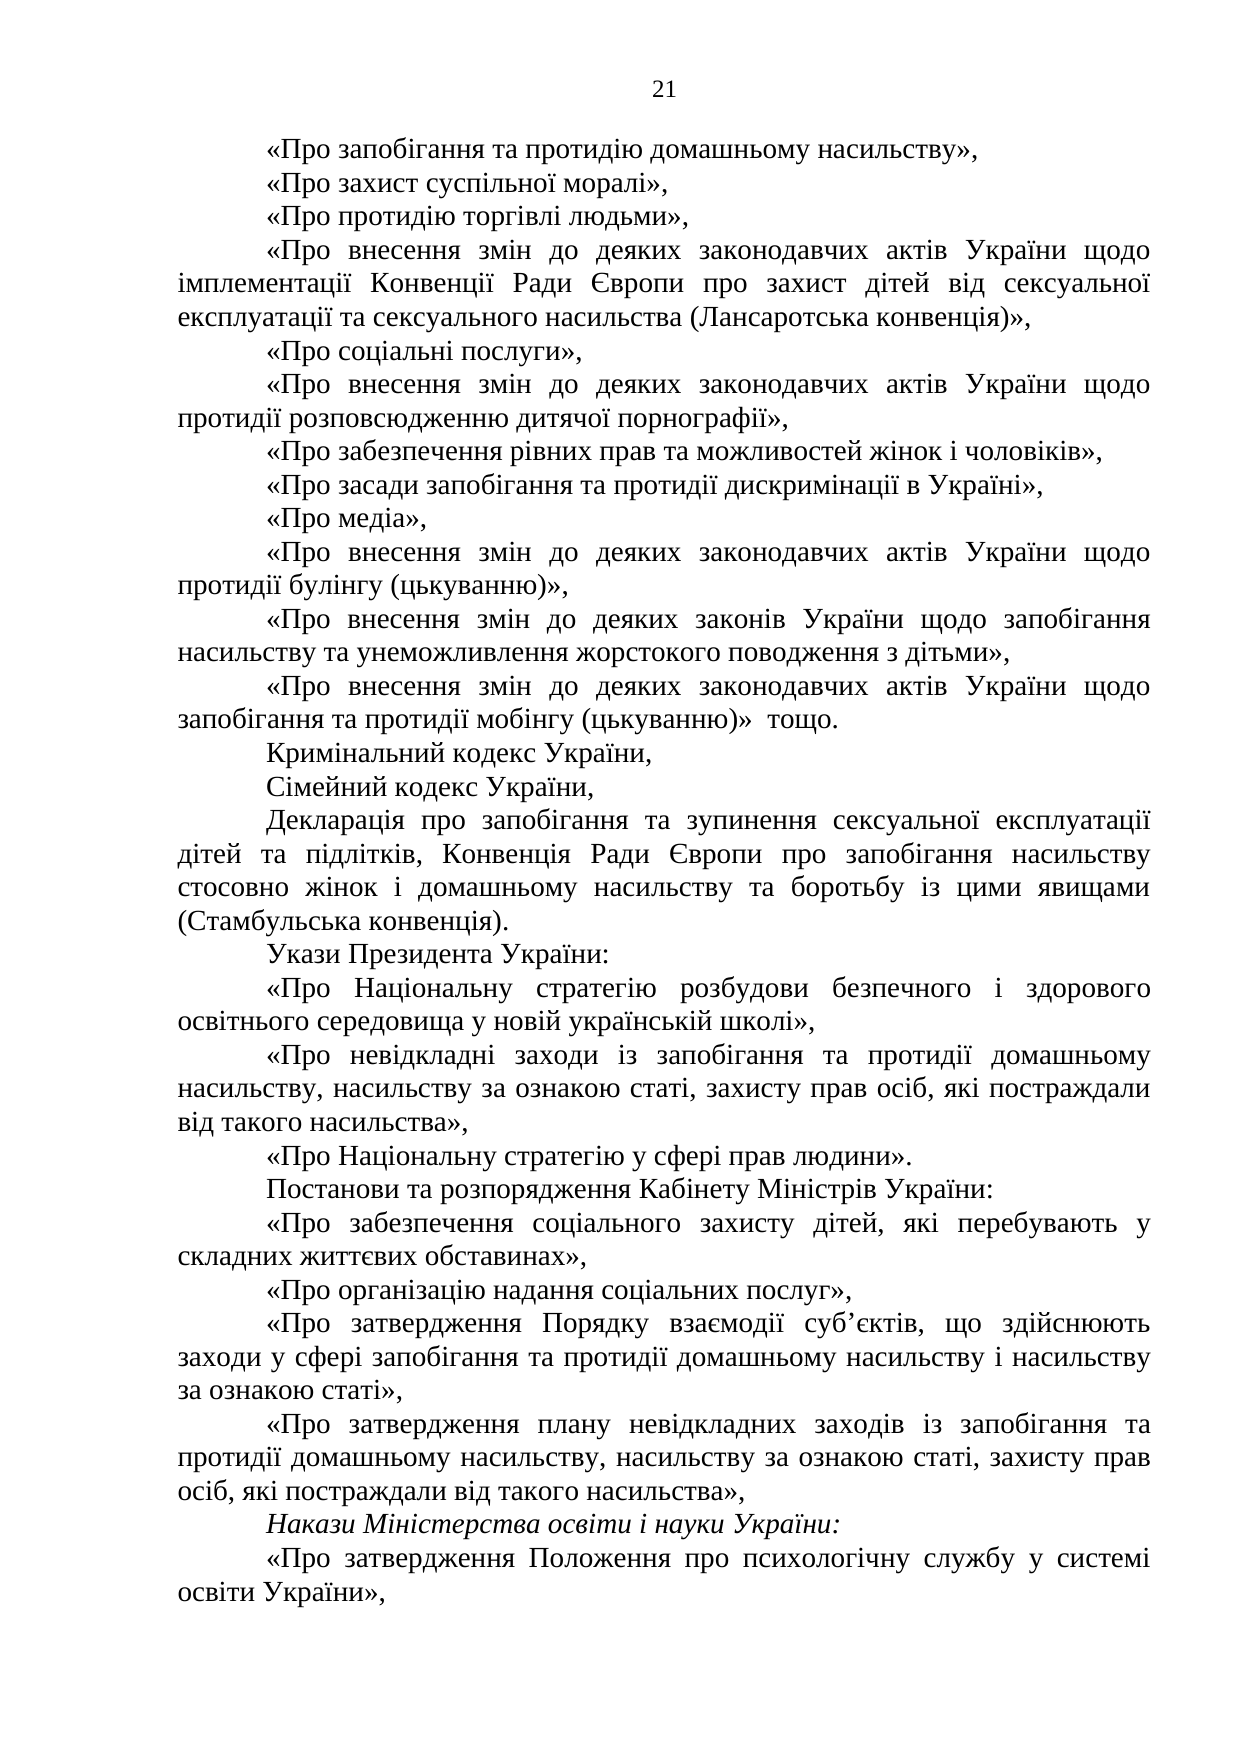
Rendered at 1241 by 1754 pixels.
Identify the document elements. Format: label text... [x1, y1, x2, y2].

text «Про протидію торгівлі людьми», [177, 198, 1152, 232]
text «Про внесення змін до деяких законодавчих актів України щодо імплементації Конвенції Ради Європи про захист дітей від сексуальної експлуатації та сексуального насильства (Лансаротська конвенція)», [177, 232, 1152, 333]
text «Про внесення змін до деяких законодавчих актів України щодо протидії розповсюдженню дитячої порнографії», [177, 366, 1152, 433]
text Сімейний кодекс України, [177, 769, 1152, 802]
text Укази Президента України: [177, 936, 1152, 970]
text Постанови та розпорядження Кабінету Міністрів України: [177, 1171, 1152, 1205]
text «Про внесення змін до деяких законів України щодо запобігання насильству та унеможливлення жорстокого поводження з дітьми», [177, 601, 1152, 668]
text «Про Національну стратегію у сфері прав людини». [177, 1138, 1152, 1171]
text Накази Міністерства освіти і науки України: [177, 1507, 1152, 1540]
text «Про невідкладні заходи із запобігання та протидії домашньому насильству, насильству за ознакою статі, захисту прав осіб, які постраждали від такого насильства», [177, 1037, 1152, 1138]
text «Про засади запобігання та протидії дискримінації в Україні», [177, 467, 1152, 500]
text «Про запобігання та протидію домашньому насильству», [177, 131, 1152, 165]
text «Про затвердження плану невідкладних заходів із запобігання та протидії домашньому насильству, насильству за ознакою статі, захисту прав осіб, які постраждали від такого насильства», [177, 1406, 1152, 1507]
text «Про забезпечення соціального захисту дітей, які перебувають у складних життєвих обставинах», [177, 1205, 1152, 1272]
text «Про затвердження Порядку взаємодії суб’єктів, що здійснюють заходи у сфері запобігання та протидії домашньому насильству і насильству за ознакою статі», [177, 1305, 1152, 1406]
text «Про внесення змін до деяких законодавчих актів України щодо запобігання та протидії мобінгу (цькуванню)» тощо. [177, 668, 1152, 735]
text «Про захист суспільної моралі», [177, 165, 1152, 198]
text «Про медіа», [177, 500, 1152, 534]
text Кримінальний кодекс України, [177, 735, 1152, 769]
text «Про внесення змін до деяких законодавчих актів України щодо протидії булінгу (цькуванню)», [177, 534, 1152, 601]
text «Про соціальні послуги», [177, 333, 1152, 366]
text «Про організацію надання соціальних послуг», [177, 1272, 1152, 1305]
text «Про затвердження Положення про психологічну службу у системі освіти України», [177, 1540, 1152, 1607]
text Декларація про запобігання та зупинення сексуальної експлуатації дітей та підлітків, Конвенція Ради Європи про запобігання насильству стосовно жінок і домашньому насильству та боротьбу із цими явищами (Стамбульська конвенція). [177, 802, 1152, 936]
text «Про Національну стратегію розбудови безпечного і здорового освітнього середовища у новій українській школі», [177, 970, 1152, 1037]
text «Про забезпечення рівних прав та можливостей жінок і чоловіків», [177, 433, 1152, 467]
